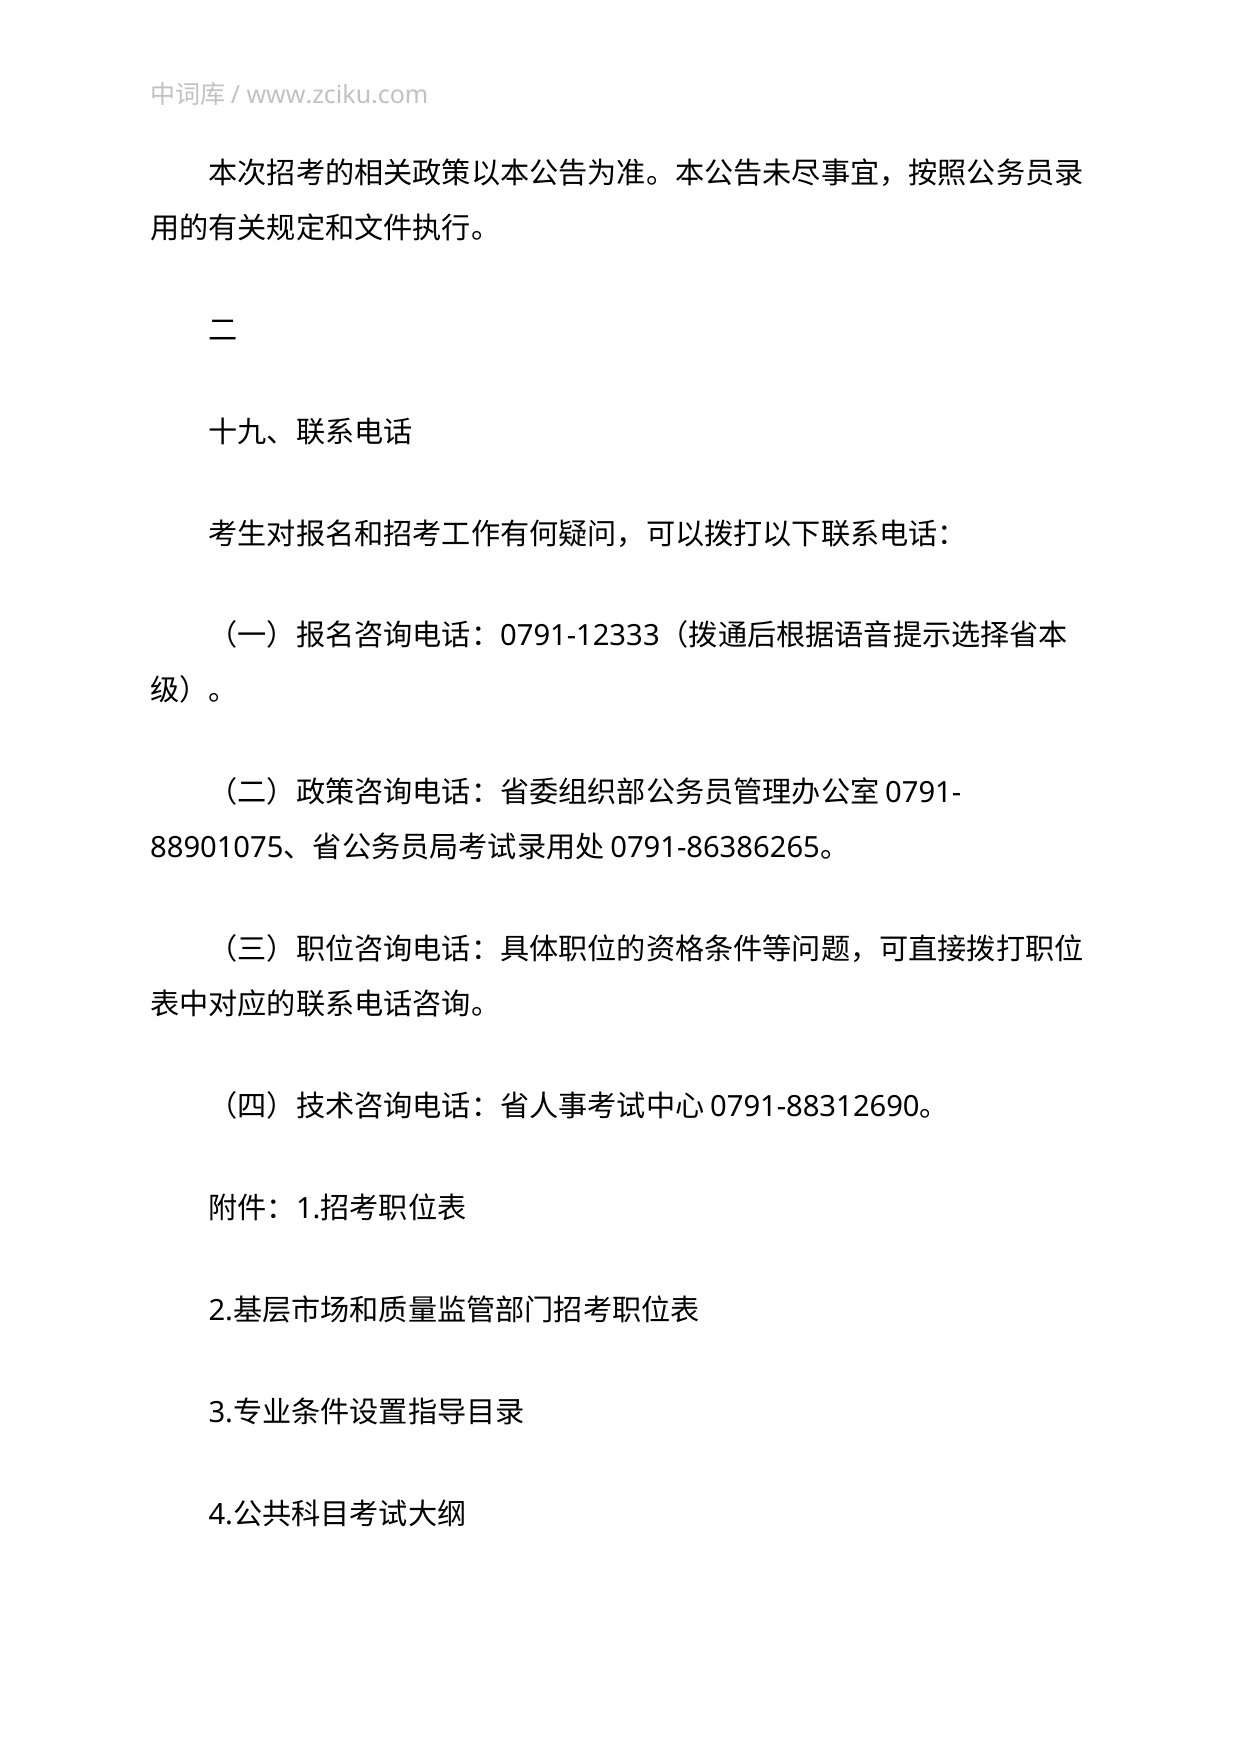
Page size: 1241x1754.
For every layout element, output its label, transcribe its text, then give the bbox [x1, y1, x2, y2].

text 十九、联系电话 [150, 408, 1090, 451]
text 4.公共科目考试大纲 [150, 1490, 1090, 1533]
text 附件：1.招考职位表 [150, 1184, 1090, 1227]
text （二）政策咨询电话：省委组织部公务员管理办公室0791-88901075、省公务员局考试录用处0791-86386265。 [150, 769, 1090, 866]
text 本次招考的相关政策以本公告为准。本公告未尽事宜，按照公务员录用的有关规定和文件执行。 [150, 150, 1090, 247]
text （一）报名咨询电话：0791-12333（拨通后根据语音提示选择省本级）。 [150, 612, 1090, 709]
text 二 [150, 307, 1090, 349]
text （四）技术咨询电话：省人事考试中心0791-88312690。 [150, 1082, 1090, 1125]
text 考生对报名和招考工作有何疑问，可以拨打以下联系电话： [150, 510, 1090, 552]
text （三）职位咨询电话：具体职位的资格条件等问题，可直接拨打职位表中对应的联系电话咨询。 [150, 926, 1090, 1023]
text 3.专业条件设置指导目录 [150, 1388, 1090, 1431]
text 2.基层市场和质量监管部门招考职位表 [150, 1286, 1090, 1329]
